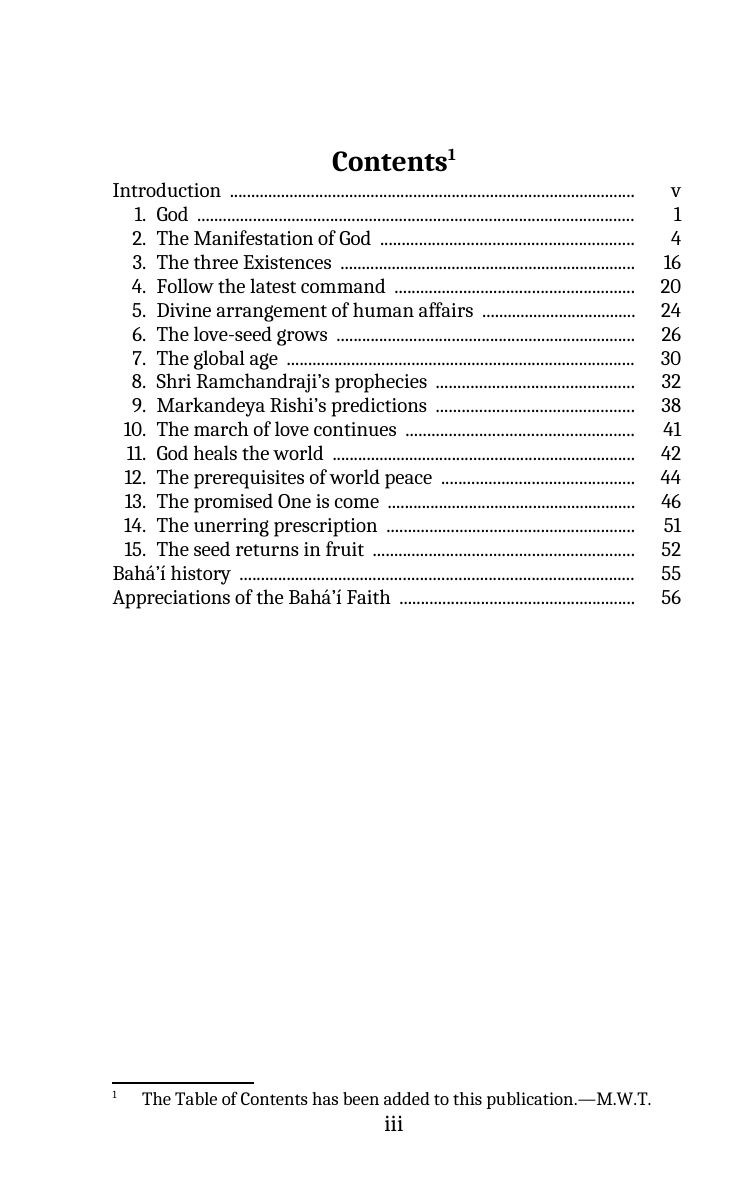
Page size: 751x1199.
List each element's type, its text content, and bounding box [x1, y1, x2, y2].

text 5. Divine arrangement of human affairs.. . 24 [112, 298, 675, 322]
text Appreciations of the Bahá’í Faith.. . 56 [112, 586, 675, 610]
text 7. The global age.. . 30 [112, 346, 675, 370]
text 11. God heals the world.. . 42 [112, 442, 675, 466]
text 6. The love-seed grows.. . 26 [112, 322, 675, 346]
text 13. The promised One is come.. . 46 [112, 490, 675, 514]
text 10. The march of love continues.. . 41 [112, 418, 675, 442]
text 15. The seed returns in fruit.. . 52 [112, 538, 675, 562]
text 12. The prerequisites of world peace.. . 44 [112, 466, 675, 490]
text 1. God.. . 1 [112, 202, 675, 226]
text Contents [112, 145, 675, 178]
text 14. The unerring prescription.. . 51 [112, 514, 675, 538]
text 9. Markandeya Rishi’s predictions.. . 38 [112, 394, 675, 418]
text Introduction.. . v [112, 178, 675, 202]
text 8. Shri Ramchandraji’s prophecies.. . 32 [112, 370, 675, 394]
text 2. The Manifestation of God.. . 4 [112, 226, 675, 250]
text 4. Follow the latest command.. . 20 [112, 274, 675, 298]
text Bahá’í history.. . 55 [112, 562, 675, 586]
text 3. The three Existences.. . 16 [112, 250, 675, 274]
